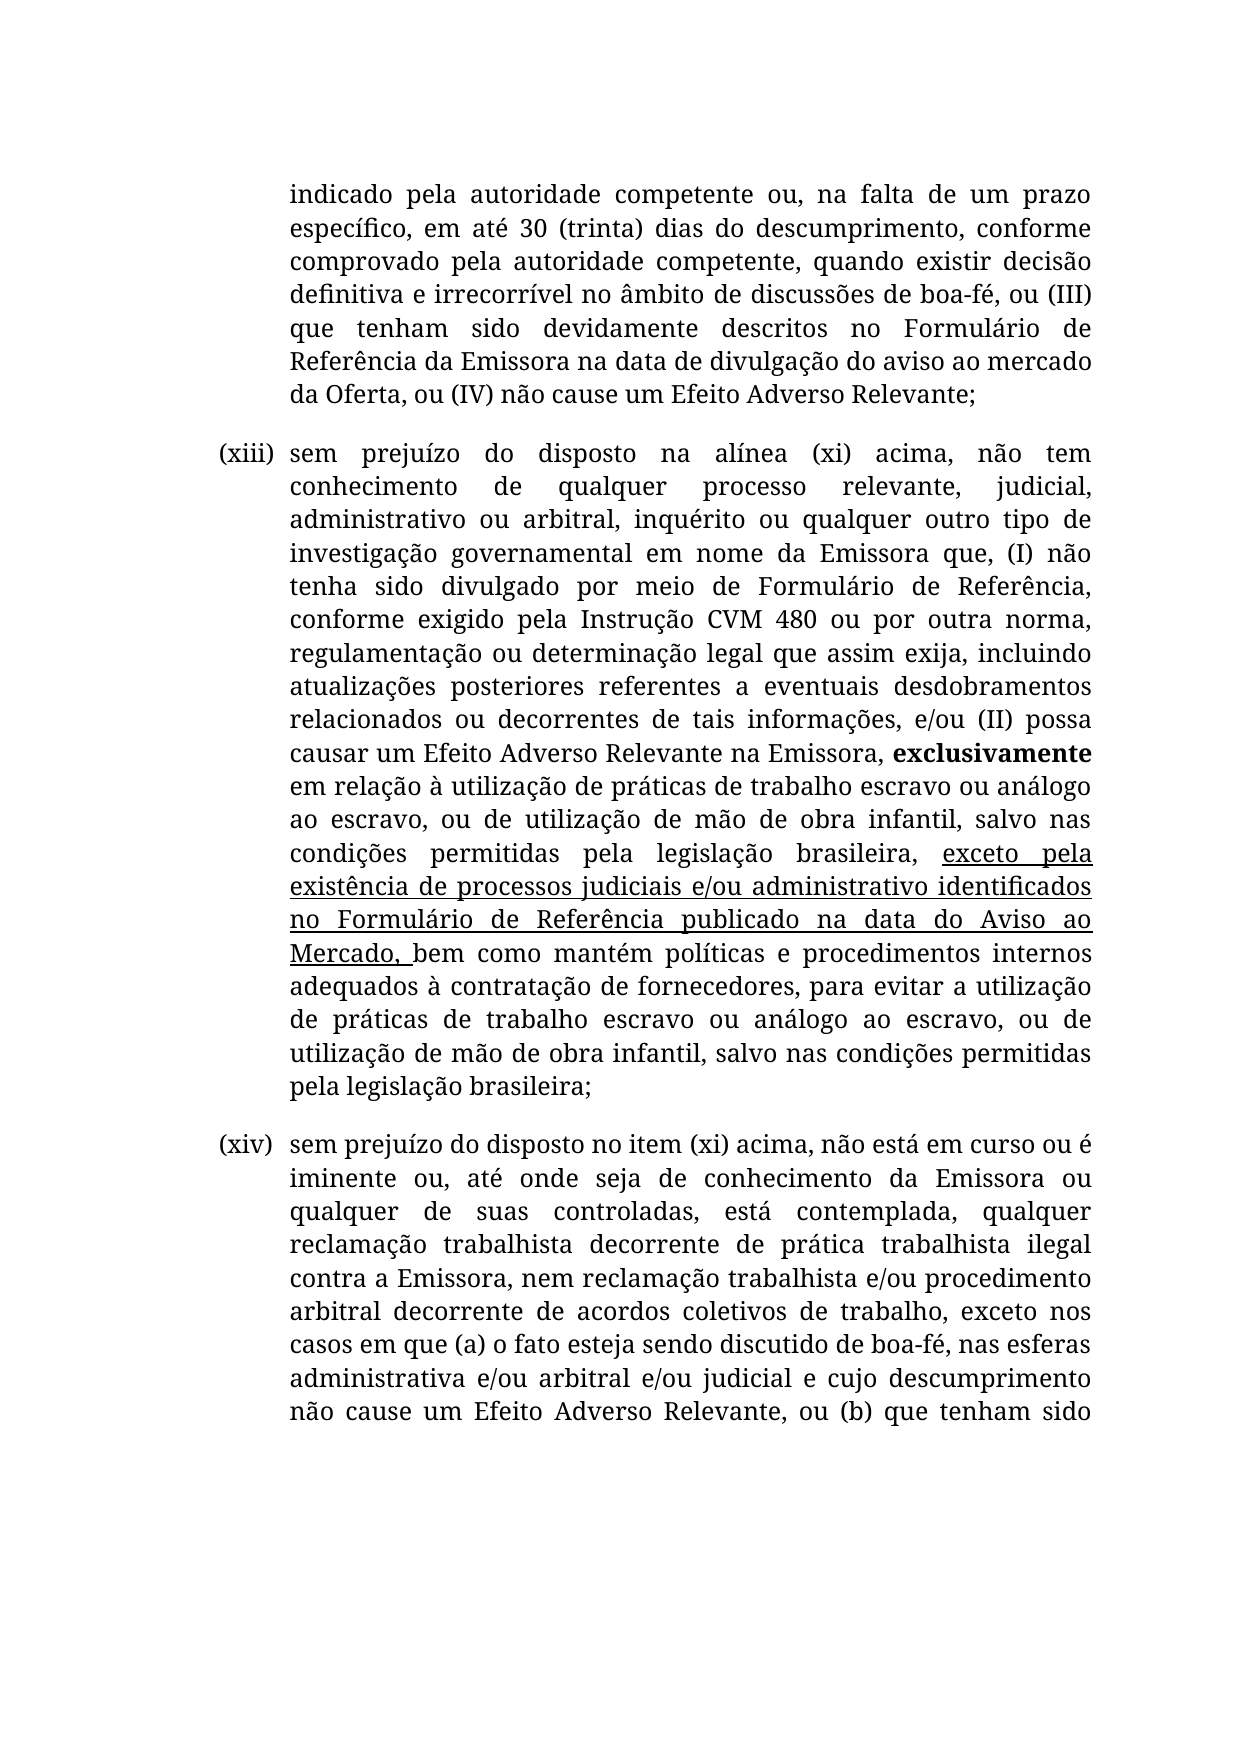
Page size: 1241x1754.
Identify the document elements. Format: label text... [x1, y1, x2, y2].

text sem prejuízo do disposto na alínea (xi) acima, não tem conhecimento de qualquer processo relevante, judicial, administrativo ou arbitral, inquérito ou qualquer outro tipo de investigação governamental em nome da Emissora que, (I) não tenha sido divulgado por meio de Formulário de Referência, conforme exigido pela Instrução CVM 480 ou por outra norma, regulamentação ou determinação legal que assim exija, incluindo atualizações posteriores referentes a eventuais desdobramentos relacionados ou decorrentes de tais informações, e/ou (II) possa causar um Efeito Adverso Relevante na Emissora, exclusivamente em relação à utilização de práticas de trabalho escravo ou análogo ao escravo, ou de utilização de mão de obra infantil, salvo nas condições permitidas pela legislação brasileira, exceto pela existência de processos judiciais e/ou administrativo identificados no Formulário de Referência publicado na data do Aviso ao Mercado, bem como mantém políticas e procedimentos internos adequados à contratação de fornecedores, para evitar a utilização de práticas de trabalho escravo ou análogo ao escravo, ou de utilização de mão de obra infantil, salvo nas condições permitidas pela legislação brasileira; [218, 436, 1092, 1102]
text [218, 177, 1092, 411]
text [218, 1127, 1092, 1427]
